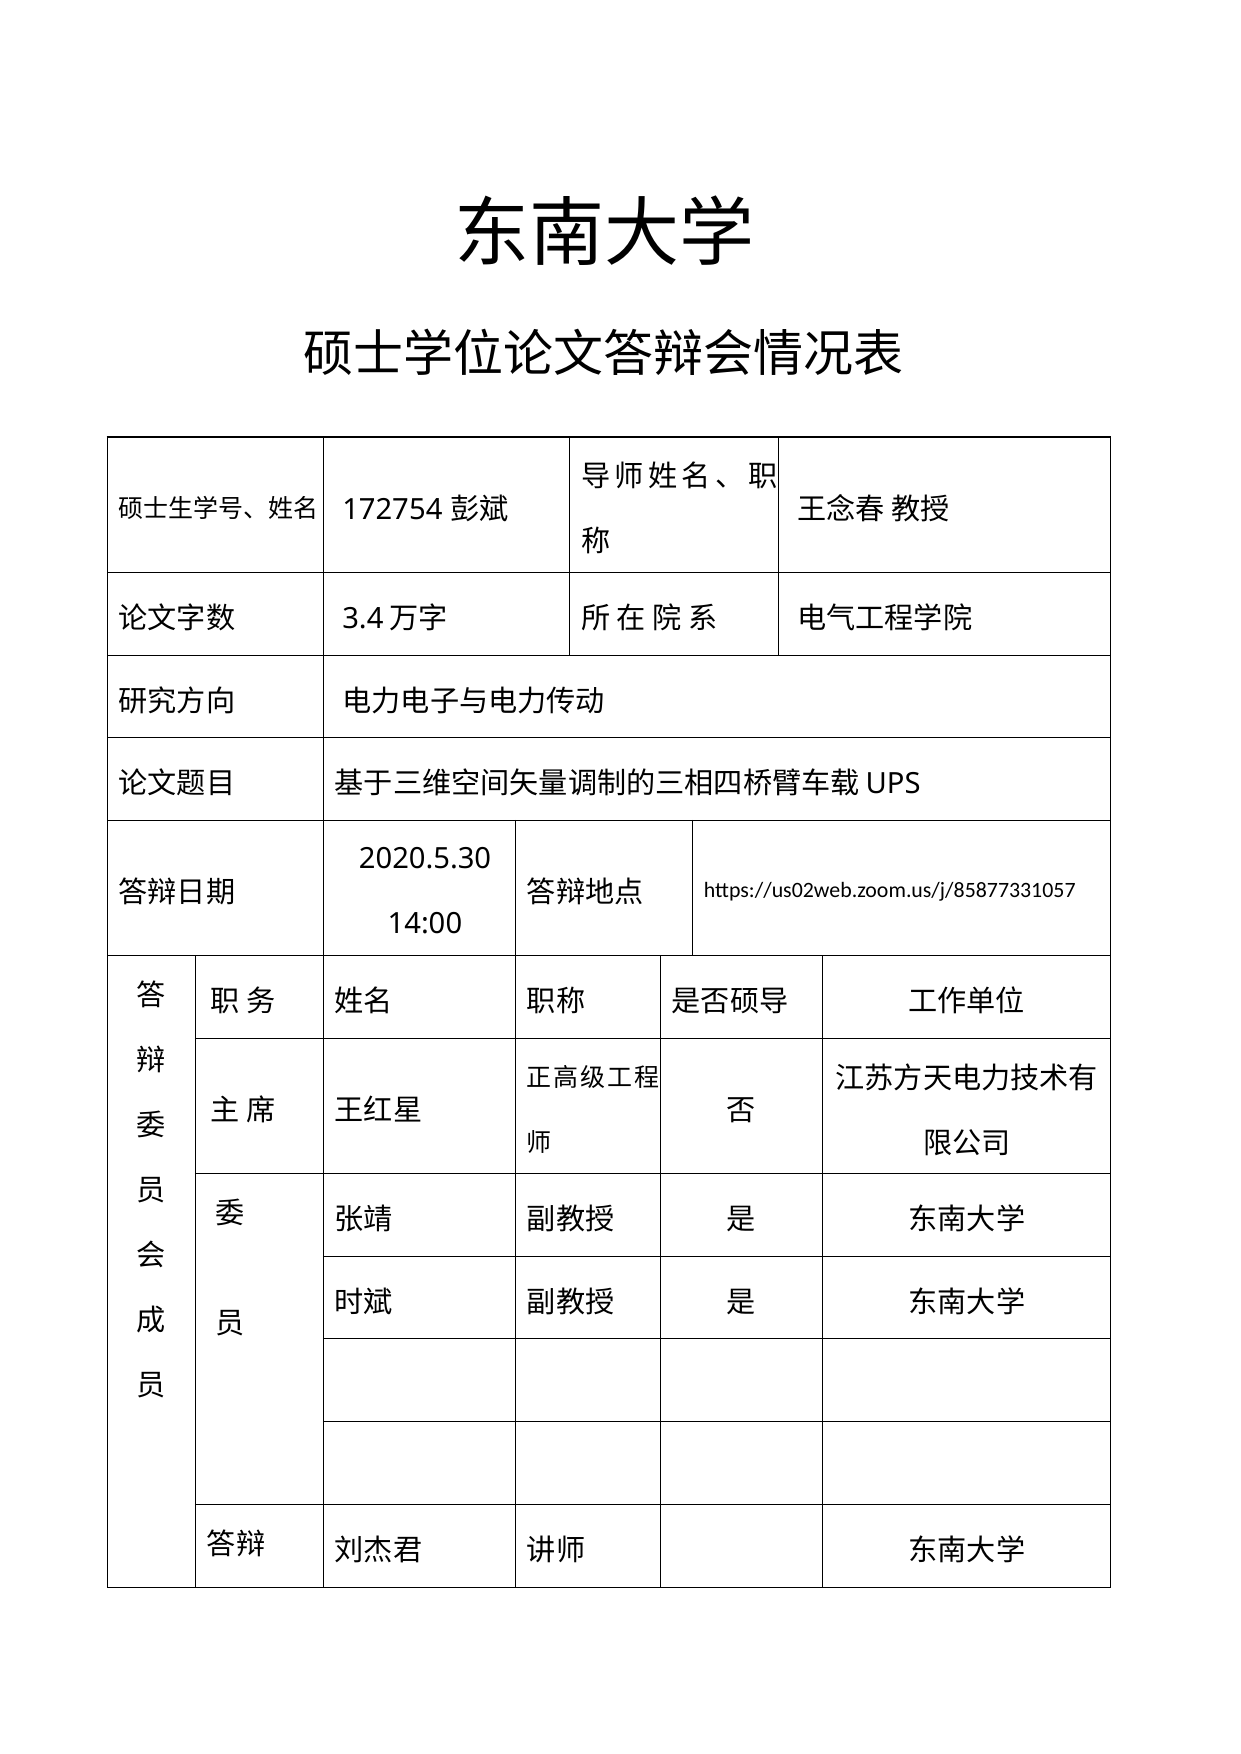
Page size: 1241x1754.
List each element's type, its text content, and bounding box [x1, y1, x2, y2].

table_cell 研究方向 [108, 656, 323, 737]
table_cell 电气工程学院 [779, 573, 1110, 654]
table_cell 张靖 [324, 1174, 515, 1256]
table_cell 东南大学 [823, 1257, 1110, 1338]
table_cell 答辩日期 [108, 821, 323, 955]
table_header 王念春 教授 [779, 438, 1110, 572]
table_cell 东南大学 [823, 1174, 1110, 1256]
subtitle 硕士学位论文答辩会情况表 [187, 301, 1020, 398]
table_cell 时斌 [324, 1257, 515, 1338]
table_cell 姓名 [324, 956, 515, 1038]
table_cell 委 员 [196, 1174, 323, 1504]
table_cell [516, 1339, 660, 1421]
table_cell 否 [661, 1039, 822, 1173]
table_cell 答辩 秘书 [196, 1505, 323, 1587]
table_cell 王红星 [324, 1039, 515, 1173]
table_cell https://us02web.zoom.us/j/85877331057 [693, 821, 1110, 955]
table_cell 工作单位 [823, 956, 1110, 1038]
table_cell 所 在 院 系 [570, 573, 778, 654]
table_cell 论文题目 [108, 738, 323, 820]
table_cell 电力电子与电力传动 [324, 656, 1110, 737]
table_cell 基于三维空间矢量调制的三相四桥臂车载UPS [324, 738, 1110, 820]
table_cell 职 务 [196, 956, 323, 1038]
table_cell 2020.5.30 14:00 [324, 821, 515, 955]
table_cell 讲师 [516, 1505, 660, 1587]
table_cell 是 [661, 1257, 822, 1338]
table_cell [324, 1339, 515, 1421]
table_cell 东南大学 [823, 1505, 1110, 1587]
table_cell [823, 1422, 1110, 1504]
table_cell 副教授 [516, 1174, 660, 1256]
table_cell 副教授 [516, 1257, 660, 1338]
table_cell 刘杰君 [324, 1505, 515, 1587]
table_cell 3.4万字 [324, 573, 569, 654]
table_cell 答辩地点 [516, 821, 692, 955]
table_cell 论文字数 [108, 573, 323, 654]
table_cell 江苏方天电力技术有限公司 [823, 1039, 1110, 1173]
table_cell 是否硕导 [661, 956, 822, 1038]
table_cell [661, 1422, 822, 1504]
table_cell 主 席 [196, 1039, 323, 1173]
table_cell 职称 [516, 956, 660, 1038]
table_cell [516, 1422, 660, 1504]
table_cell 正高级工程师 [516, 1039, 660, 1173]
table_cell 是 [661, 1174, 822, 1256]
table_cell [823, 1339, 1110, 1421]
table_header 导师姓名、职称 [570, 438, 778, 572]
table_cell [324, 1422, 515, 1504]
table_header 硕士生学号、姓名 [108, 438, 323, 572]
table_cell [661, 1505, 822, 1587]
table_header 172754 彭斌 [324, 438, 569, 572]
table_cell [661, 1339, 822, 1421]
table_cell 答辩委员会成员 [108, 956, 195, 1587]
subtitle 东南大学 [187, 162, 1020, 292]
